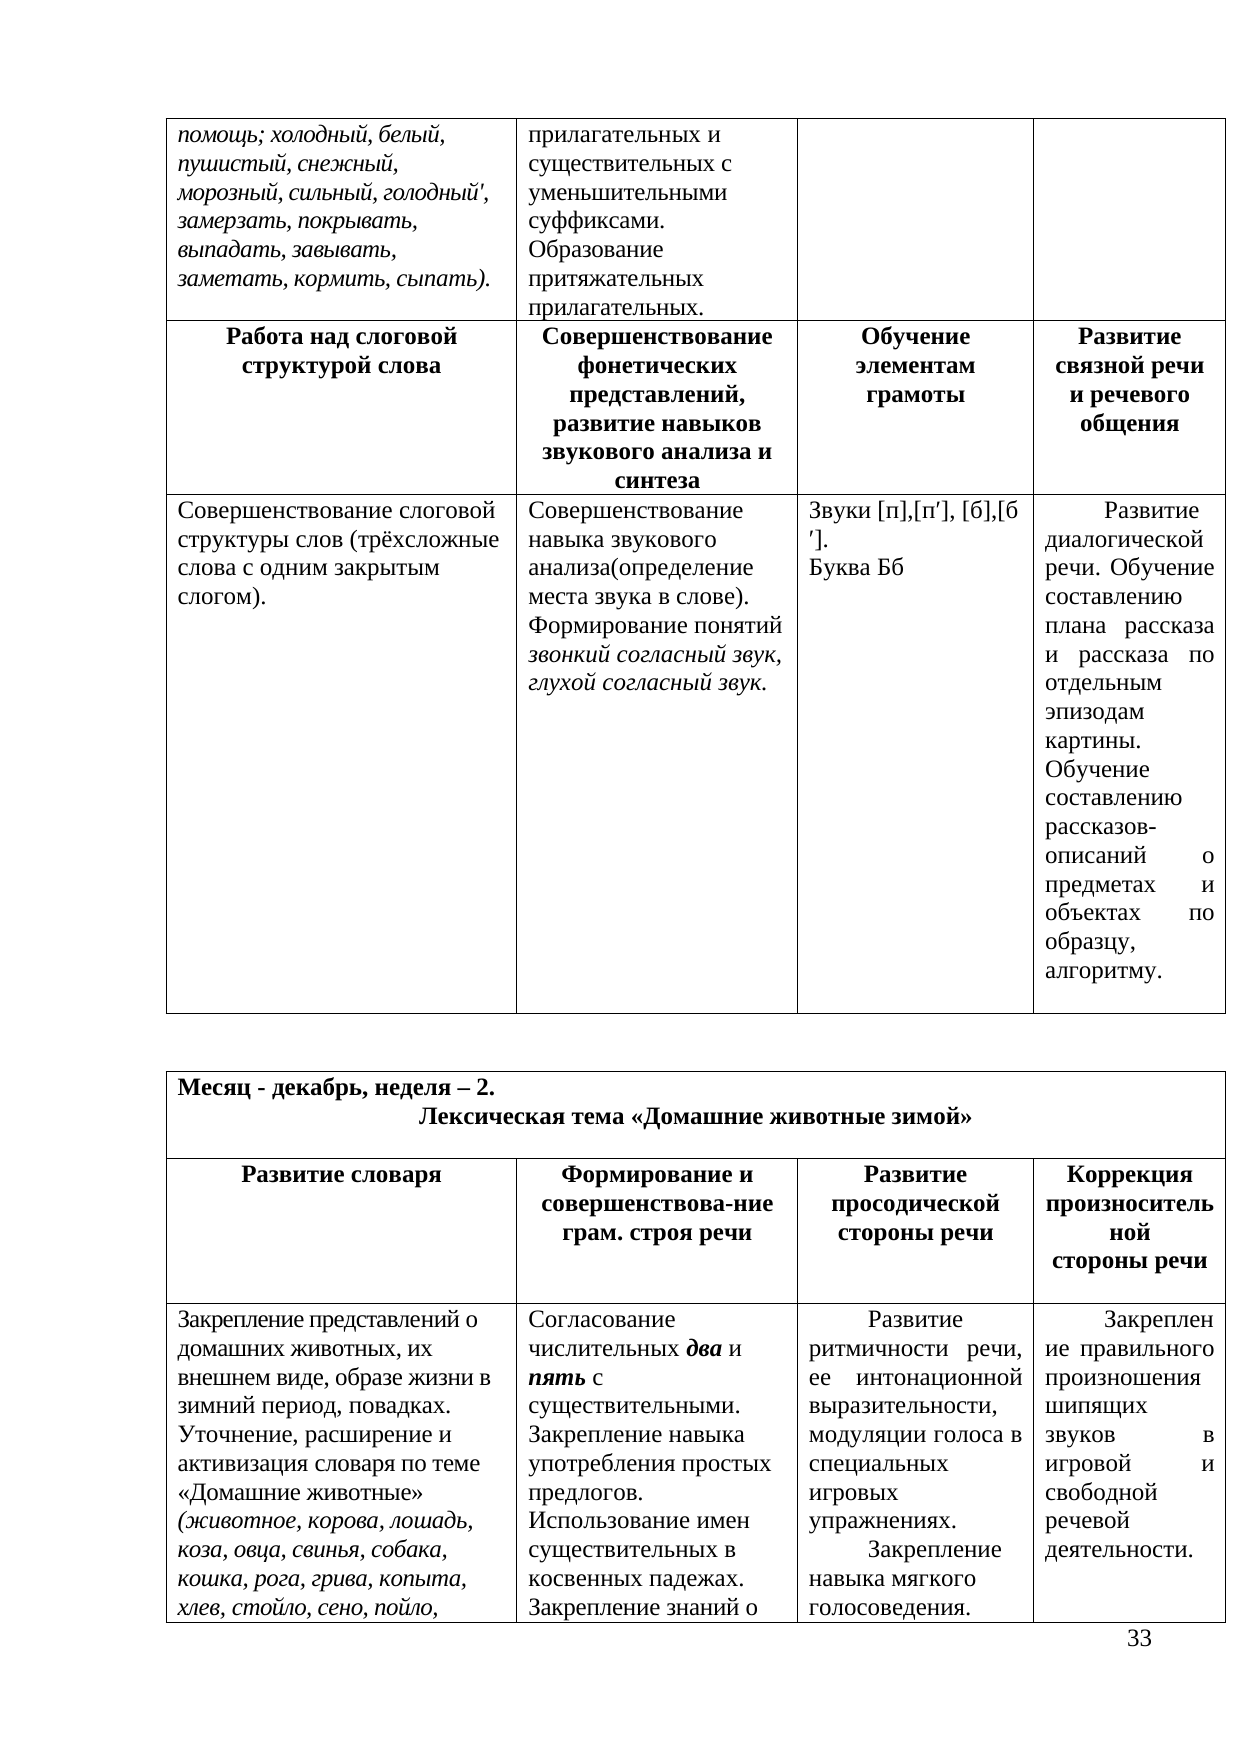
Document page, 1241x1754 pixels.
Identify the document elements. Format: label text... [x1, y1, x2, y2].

table_cell Развитие словаря [167, 1159, 516, 1303]
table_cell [517, 1304, 797, 1622]
table_cell Совершенствование навыка звукового анализа(определение места звука в слове). Формирование понятий звонкий согласный звук, глухой согласный звук. [517, 495, 797, 1012]
table_cell Звуки [п],[п′], [б],[б′]. Буква Бб [798, 495, 1033, 1012]
table_cell Коррекция произносительной стороны речи [1034, 1159, 1225, 1303]
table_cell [1034, 1304, 1225, 1622]
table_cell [798, 119, 1033, 320]
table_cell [798, 1304, 1033, 1622]
table_cell Совершенствование фонетических представлений, развитие навыков звукового анализа и синтеза [517, 321, 797, 494]
table_cell Развитие связной речи и речевого общения [1034, 321, 1225, 494]
table_cell Совершенствование слоговой структуры слов (трёхсложные слова с одним закрытым слогом). [167, 495, 516, 1012]
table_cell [167, 119, 516, 320]
table_cell Формирование и совершенствова-ние грам. строя речи [517, 1159, 797, 1303]
table_cell Работа над слоговой структурой слова [167, 321, 516, 494]
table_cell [517, 119, 797, 320]
table_cell Развитие просодической стороны речи [798, 1159, 1033, 1303]
table_cell Развитие диалогической речи. Обучение составлению плана рассказа и рассказа по отдельным эпизодам картины. Обучение составлению рассказов-описаний о предметах и объектах по образцу, алгоритму. [1034, 495, 1225, 1012]
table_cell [1034, 119, 1225, 320]
table_cell Обучение элементам грамоты [798, 321, 1033, 494]
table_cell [167, 1304, 516, 1622]
table_header Месяц - декабрь, неделя – 2. Лексическая тема «Домашние животные зимой» [167, 1072, 1225, 1158]
